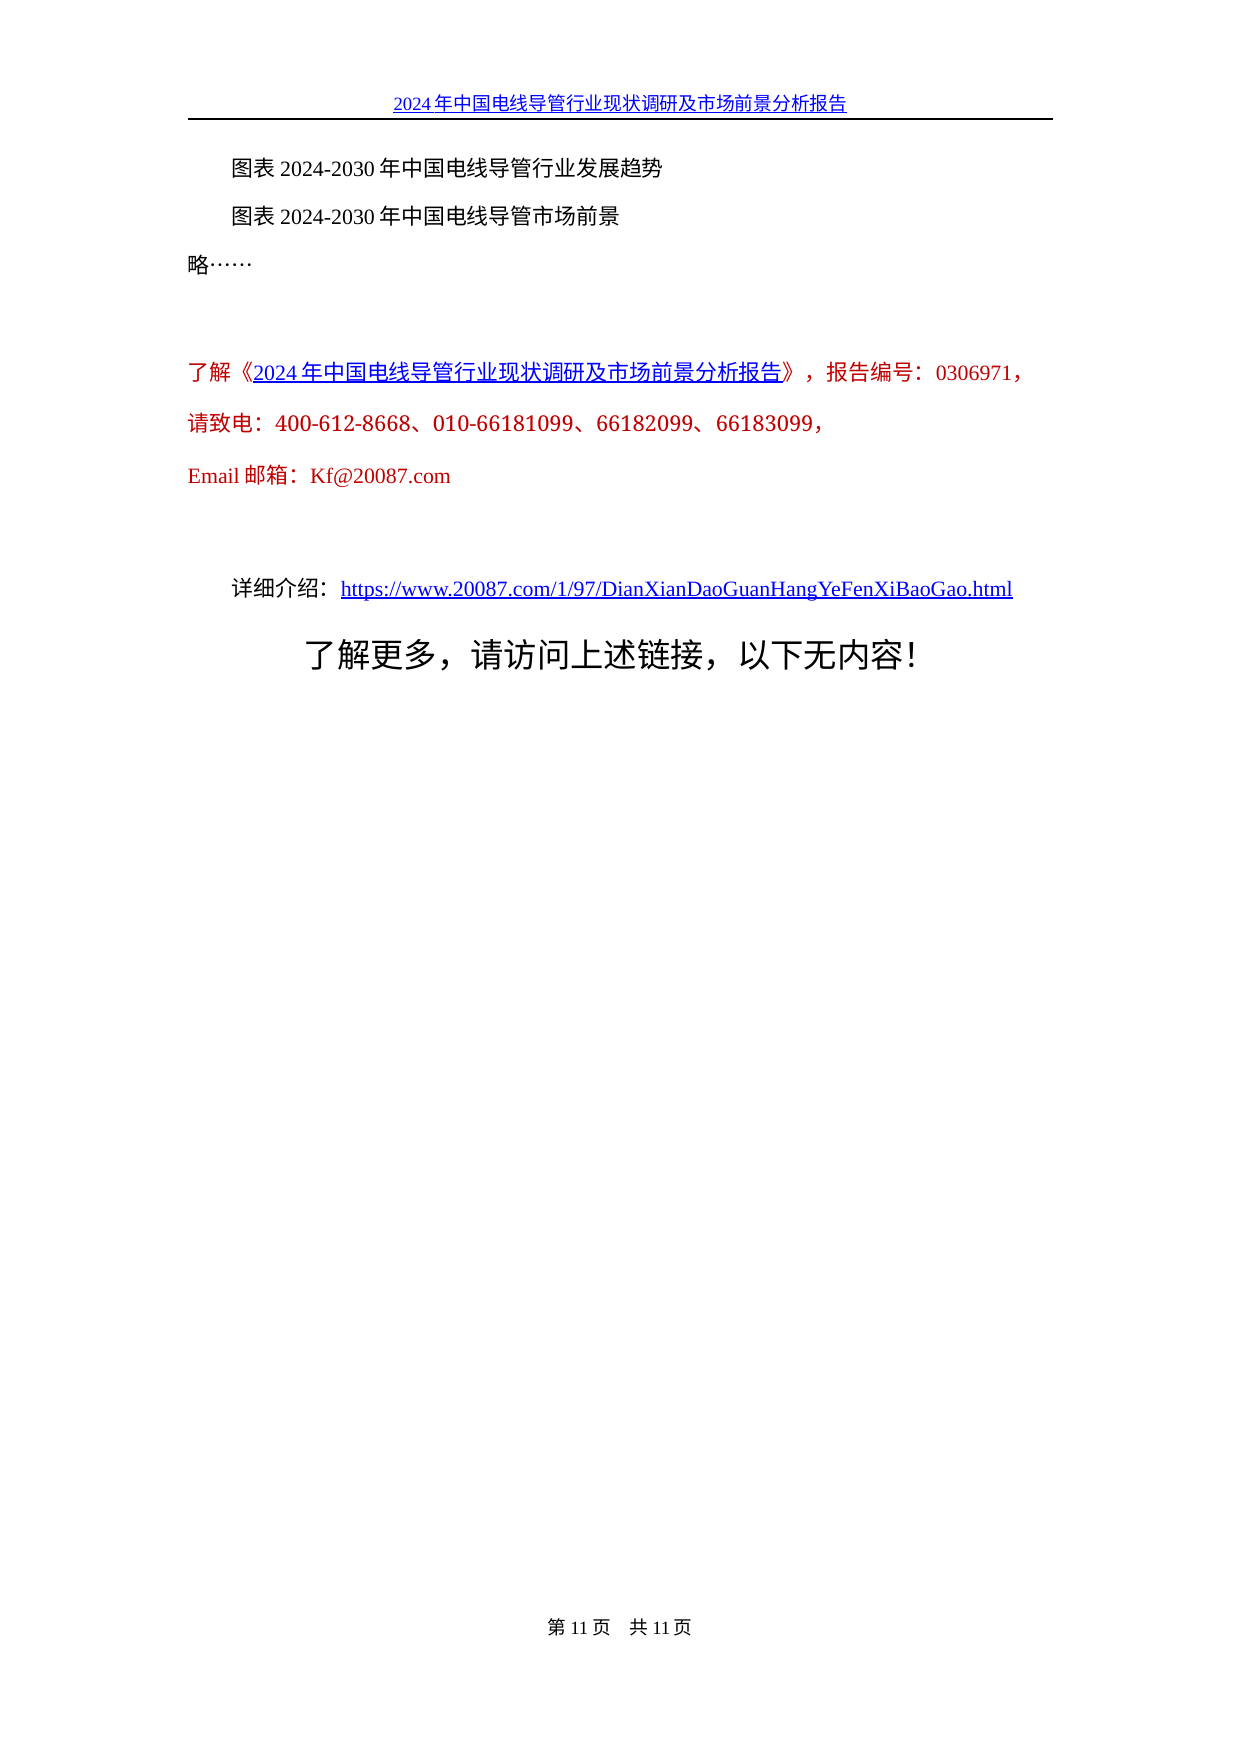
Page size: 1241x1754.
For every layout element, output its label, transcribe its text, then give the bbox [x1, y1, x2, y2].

text 请致电：400-612-8668、010-66181099、66182099、66183099， [187, 406, 1053, 438]
text 详细介绍：https://www.20087.com/1/97/DianXianDaoGuanHangYeFenXiBaoGao.html [187, 570, 1053, 603]
title 了解更多，请访问上述链接，以下无内容！ [187, 620, 1053, 685]
text Email邮箱：Kf@20087.com [187, 457, 1053, 490]
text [187, 150, 1053, 280]
text 了解《2024年中国电线导管行业现状调研及市场前景分析报告》，报告编号：0306971， [187, 354, 1053, 387]
